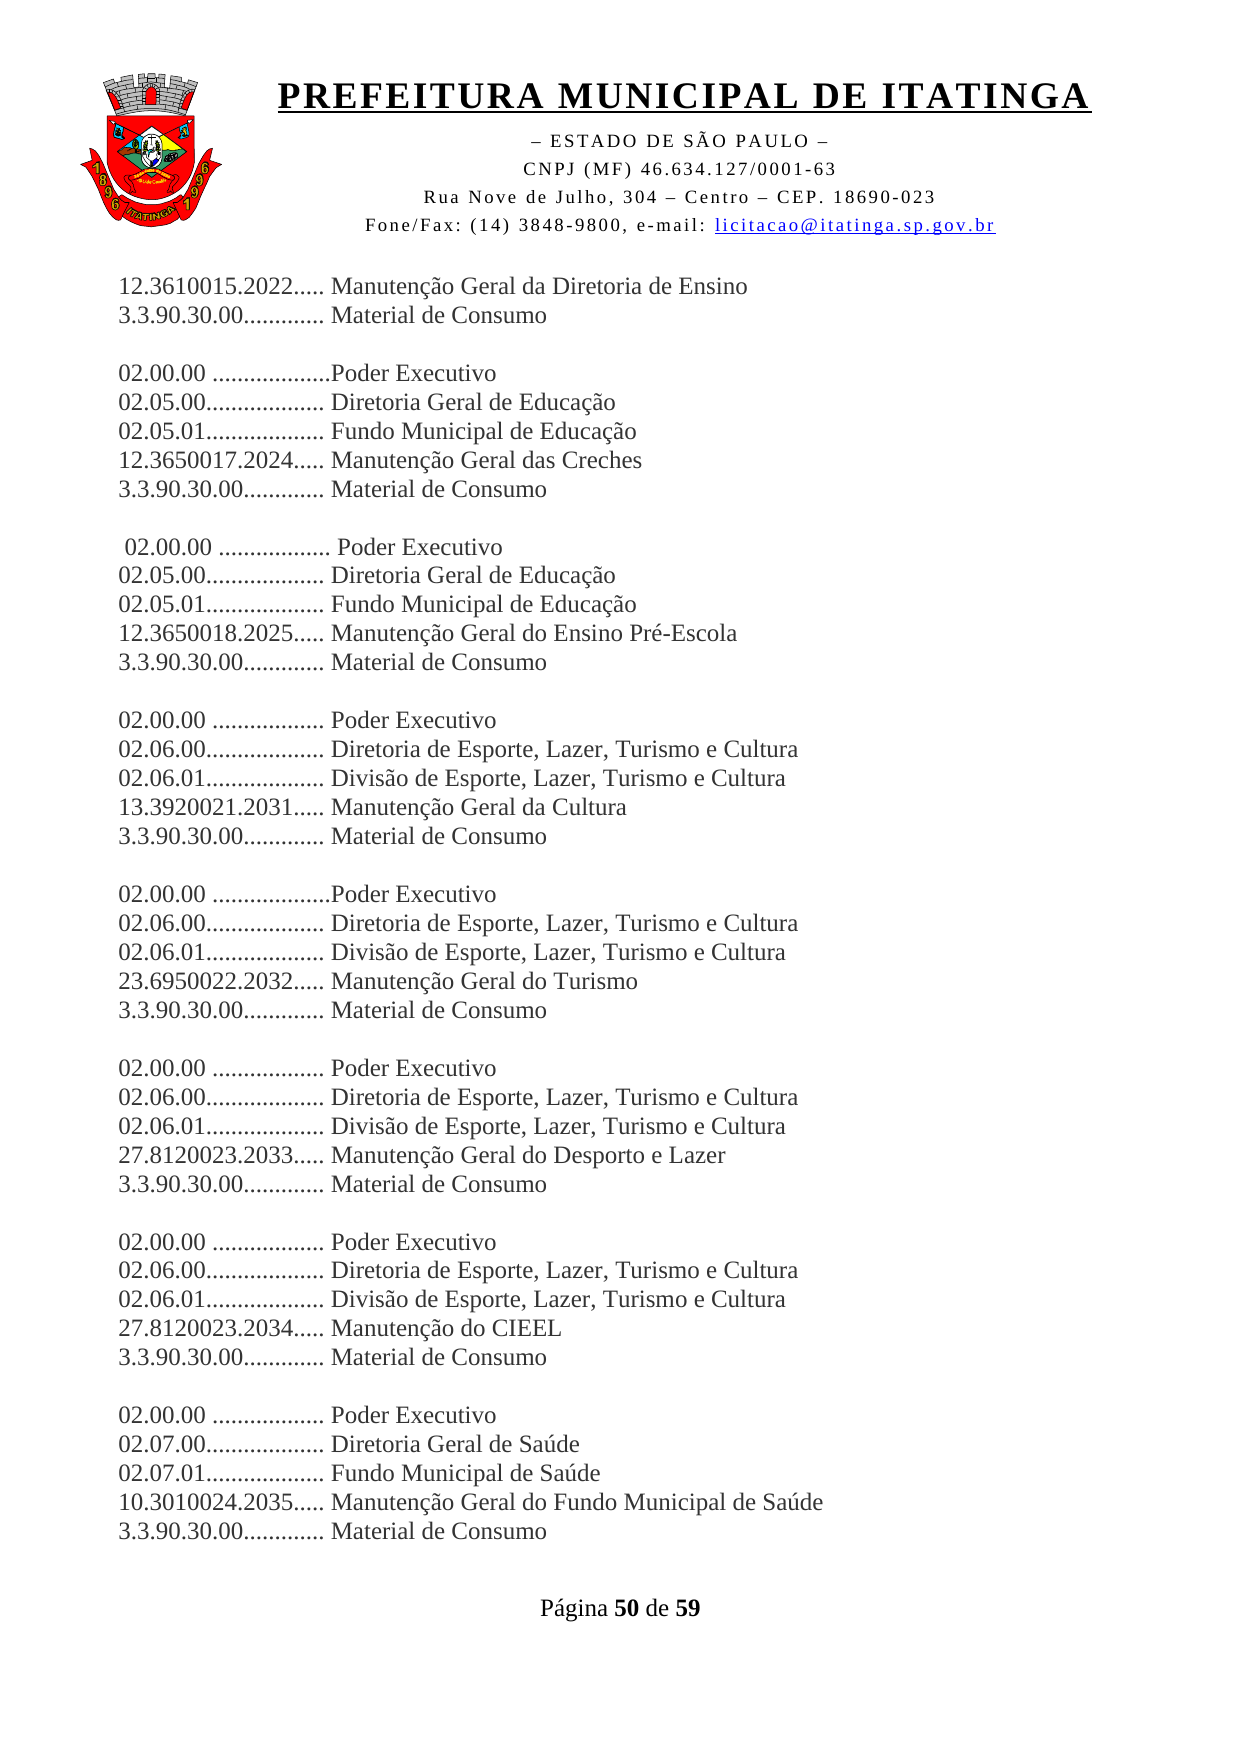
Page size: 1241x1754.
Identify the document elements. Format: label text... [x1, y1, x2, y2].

text 02.05.00................... Diretoria Geral de Educação [118, 560, 1122, 589]
text 02.06.00................... Diretoria de Esporte, Lazer, Turismo e Cultura [118, 908, 1122, 937]
text 13.3920021.2031..... Manutenção Geral da Cultura [118, 792, 1122, 821]
text 10.3010024.2035..... Manutenção Geral do Fundo Municipal de Saúde [118, 1487, 1122, 1516]
text 02.00.00 .................. Poder Executivo [118, 705, 1122, 734]
text 02.00.00 .................. Poder Executivo [118, 1400, 1122, 1429]
text 3.3.90.30.00............. Material de Consumo [118, 473, 1122, 502]
text 3.3.90.30.00............. Material de Consumo [118, 300, 1122, 329]
text 12.3610015.2022..... Manutenção Geral da Diretoria de Ensino [118, 271, 1122, 300]
text 02.06.01................... Divisão de Esporte, Lazer, Turismo e Cultura [118, 937, 1122, 966]
text 02.07.00................... Diretoria Geral de Saúde [118, 1429, 1122, 1458]
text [118, 387, 1122, 416]
text 3.3.90.30.00............. Material de Consumo [118, 647, 1122, 676]
text 27.8120023.2033..... Manutenção Geral do Desporto e Lazer [118, 1139, 1122, 1168]
text 02.06.01................... Divisão de Esporte, Lazer, Turismo e Cultura [118, 763, 1122, 792]
text 02.07.01................... Fundo Municipal de Saúde [118, 1458, 1122, 1487]
text 3.3.90.30.00............. Material de Consumo [118, 1516, 1122, 1545]
text 12.3650018.2025..... Manutenção Geral do Ensino Pré-Escola [118, 618, 1122, 647]
text 02.00.00 ...................Poder Executivo [118, 879, 1122, 908]
text 02.00.00 .................. Poder Executivo [118, 1226, 1122, 1255]
text 12.3650017.2024..... Manutenção Geral das Creches [118, 444, 1122, 473]
text 3.3.90.30.00............. Material de Consumo [118, 1168, 1122, 1197]
text 02.00.00 .................. Poder Executivo [118, 531, 1122, 560]
text 27.8120023.2034..... Manutenção do CIEEL [118, 1313, 1122, 1342]
text 02.06.00................... Diretoria de Esporte, Lazer, Turismo e Cultura [118, 734, 1122, 763]
text 02.00.00 ...................Poder Executivo [118, 358, 1122, 387]
text 3.3.90.30.00............. Material de Consumo [118, 1342, 1122, 1371]
text 02.06.01................... Divisão de Esporte, Lazer, Turismo e Cultura [118, 1284, 1122, 1313]
text 02.06.01................... Divisão de Esporte, Lazer, Turismo e Cultura [118, 1111, 1122, 1139]
text 3.3.90.30.00............. Material de Consumo [118, 821, 1122, 850]
text 3.3.90.30.00............. Material de Consumo [118, 995, 1122, 1024]
text 02.00.00 .................. Poder Executivo [118, 1053, 1122, 1082]
text 02.05.01................... Fundo Municipal de Educação [118, 589, 1122, 618]
text 02.06.00................... Diretoria de Esporte, Lazer, Turismo e Cultura [118, 1255, 1122, 1284]
text 23.6950022.2032..... Manutenção Geral do Turismo [118, 966, 1122, 995]
text 02.05.01................... Fundo Municipal de Educação [118, 416, 1122, 444]
text 02.06.00................... Diretoria de Esporte, Lazer, Turismo e Cultura [118, 1082, 1122, 1111]
